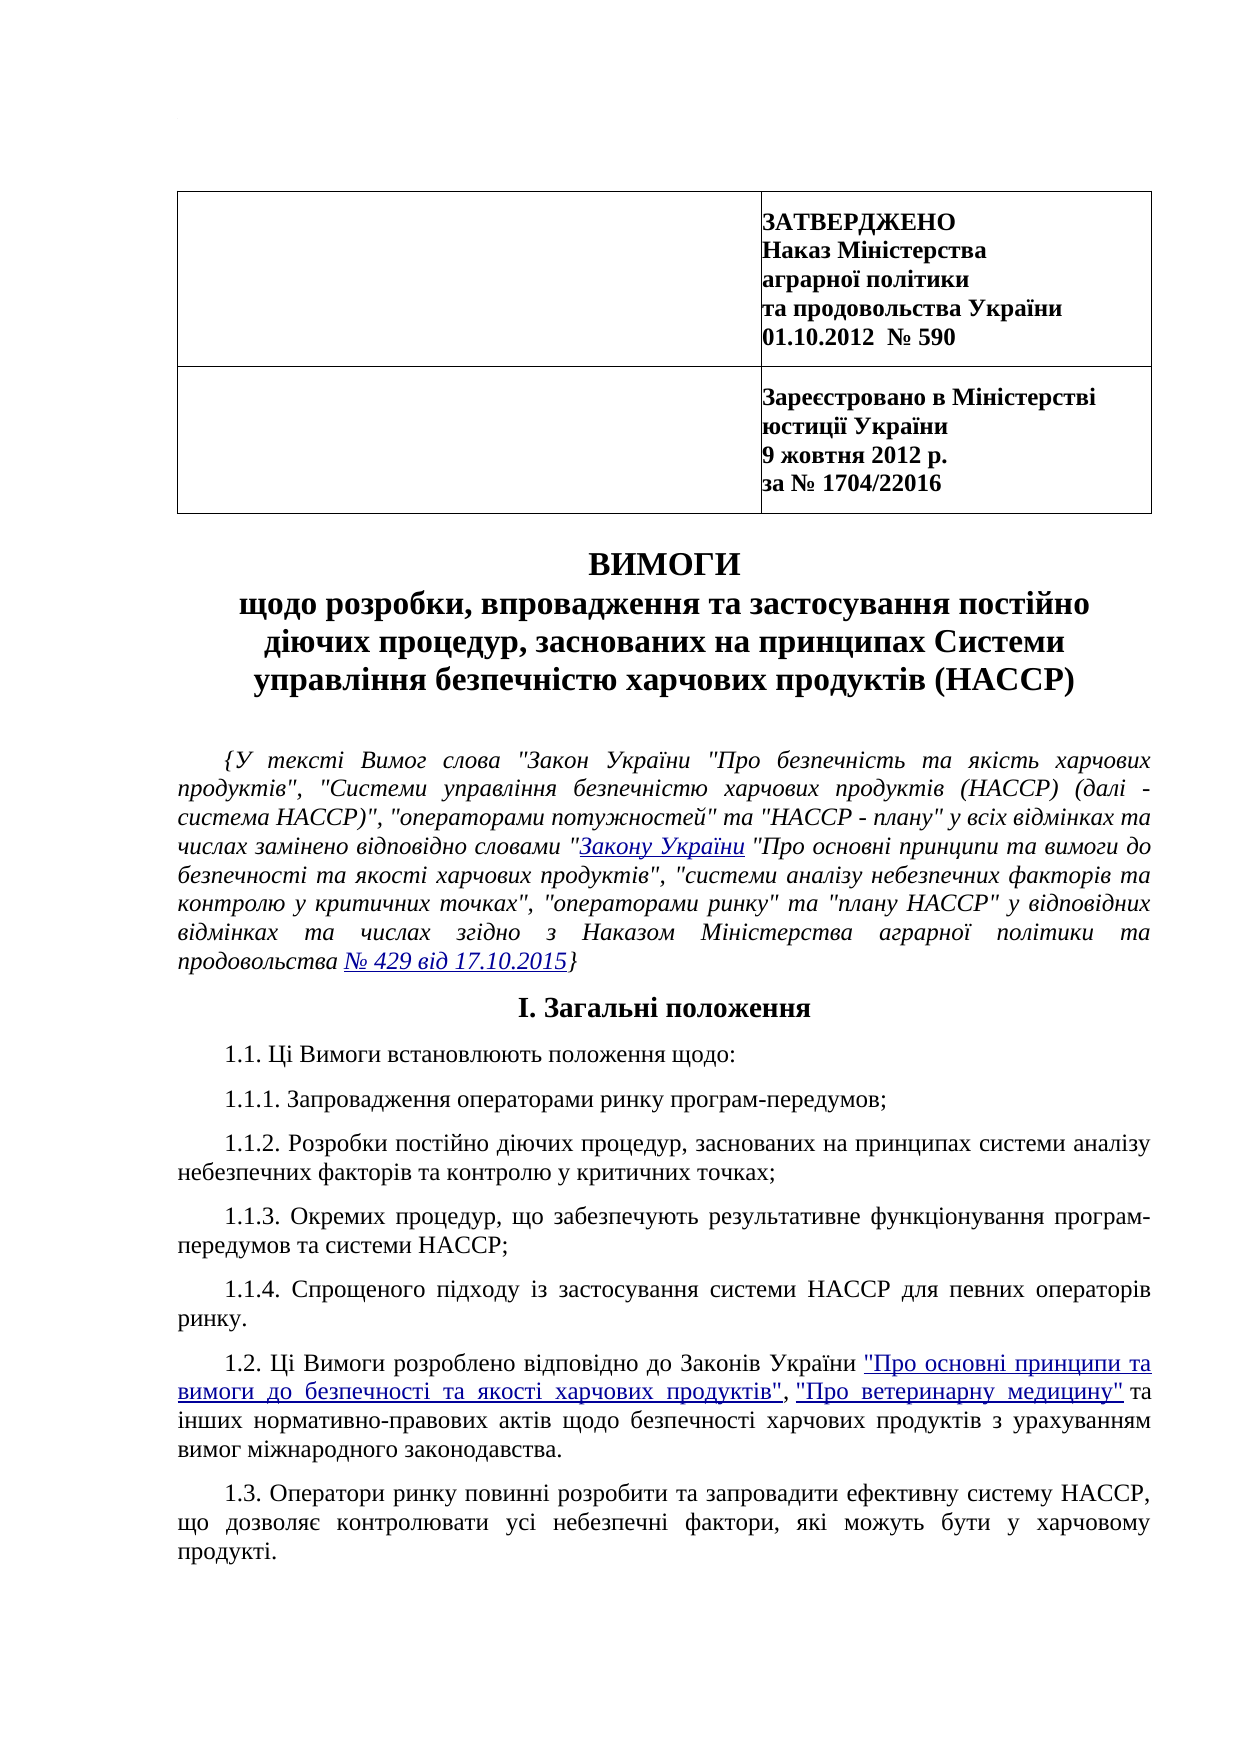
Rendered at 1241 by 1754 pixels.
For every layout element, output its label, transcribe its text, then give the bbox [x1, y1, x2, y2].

table_header [178, 192, 761, 366]
text 1.3. Оператори ринку повинні розробити та запровадити ефективну систему НАССР, що дозволяє контролювати усі небезпечні фактори, які можуть бути у харчовому продукті. [177, 1478, 1152, 1564]
table_header ЗАТВЕРДЖЕНО Наказ Міністерства аграрної політики та продовольства України 01.10.2012 № 590 [762, 192, 1151, 366]
text 1.1. Ці Вимоги встановлюють положення щодо: [177, 1039, 1152, 1068]
text {У тексті Вимог слова "Закон України "Про безпечність та якість харчових продуктів", "Системи управління безпечністю харчових продуктів (НАССР) (далі - система НАССР)", "операторами потужностей" та "НАССР - плану" у всіх відмінках та числах замінено відповідно словами "Закону України "Про основні принципи та вимоги до безпечності та якості харчових продуктів", "системи аналізу небезпечних факторів та контролю у критичних точках", "операторами ринку" та "плану НАССР" у відповідних відмінках та числах згідно з Наказом Міністерства аграрної політики та продовольства № 429 від 17.10.2015} [177, 745, 1152, 975]
text ВИМОГИ щодо розробки, впровадження та застосування постійно діючих процедур, заснованих на принципах Системи управління безпечністю харчових продуктів (НАССР) [224, 544, 1105, 698]
text І. Загальні положення [224, 990, 1105, 1024]
text 1.1.3. Окремих процедур, що забезпечують результативне функціонування програм-передумов та системи НАССР; [177, 1201, 1152, 1259]
text 1.1.2. Розробки постійно діючих процедур, заснованих на принципах системи аналізу небезпечних факторів та контролю у критичних точках; [177, 1128, 1152, 1186]
text 1.1.4. Спрощеного підходу із застосування системи НАССР для певних операторів ринку. [177, 1274, 1152, 1332]
text 1.1.1. Запровадження операторами ринку програм-передумов; [177, 1084, 1152, 1113]
table_cell [178, 367, 761, 513]
text 1.2. Ці Вимоги розроблено відповідно до Законів України "Про основні принципи та вимоги до безпечності та якості харчових продуктів", "Про ветеринарну медицину" та інших нормативно-правових актів щодо безпечності харчових продуктів з урахуванням вимог міжнародного законодавства. [177, 1348, 1152, 1463]
table_cell Зареєстровано в Міністерстві юстиції України 9 жовтня 2012 р. за № 1704/22016 [762, 367, 1151, 513]
